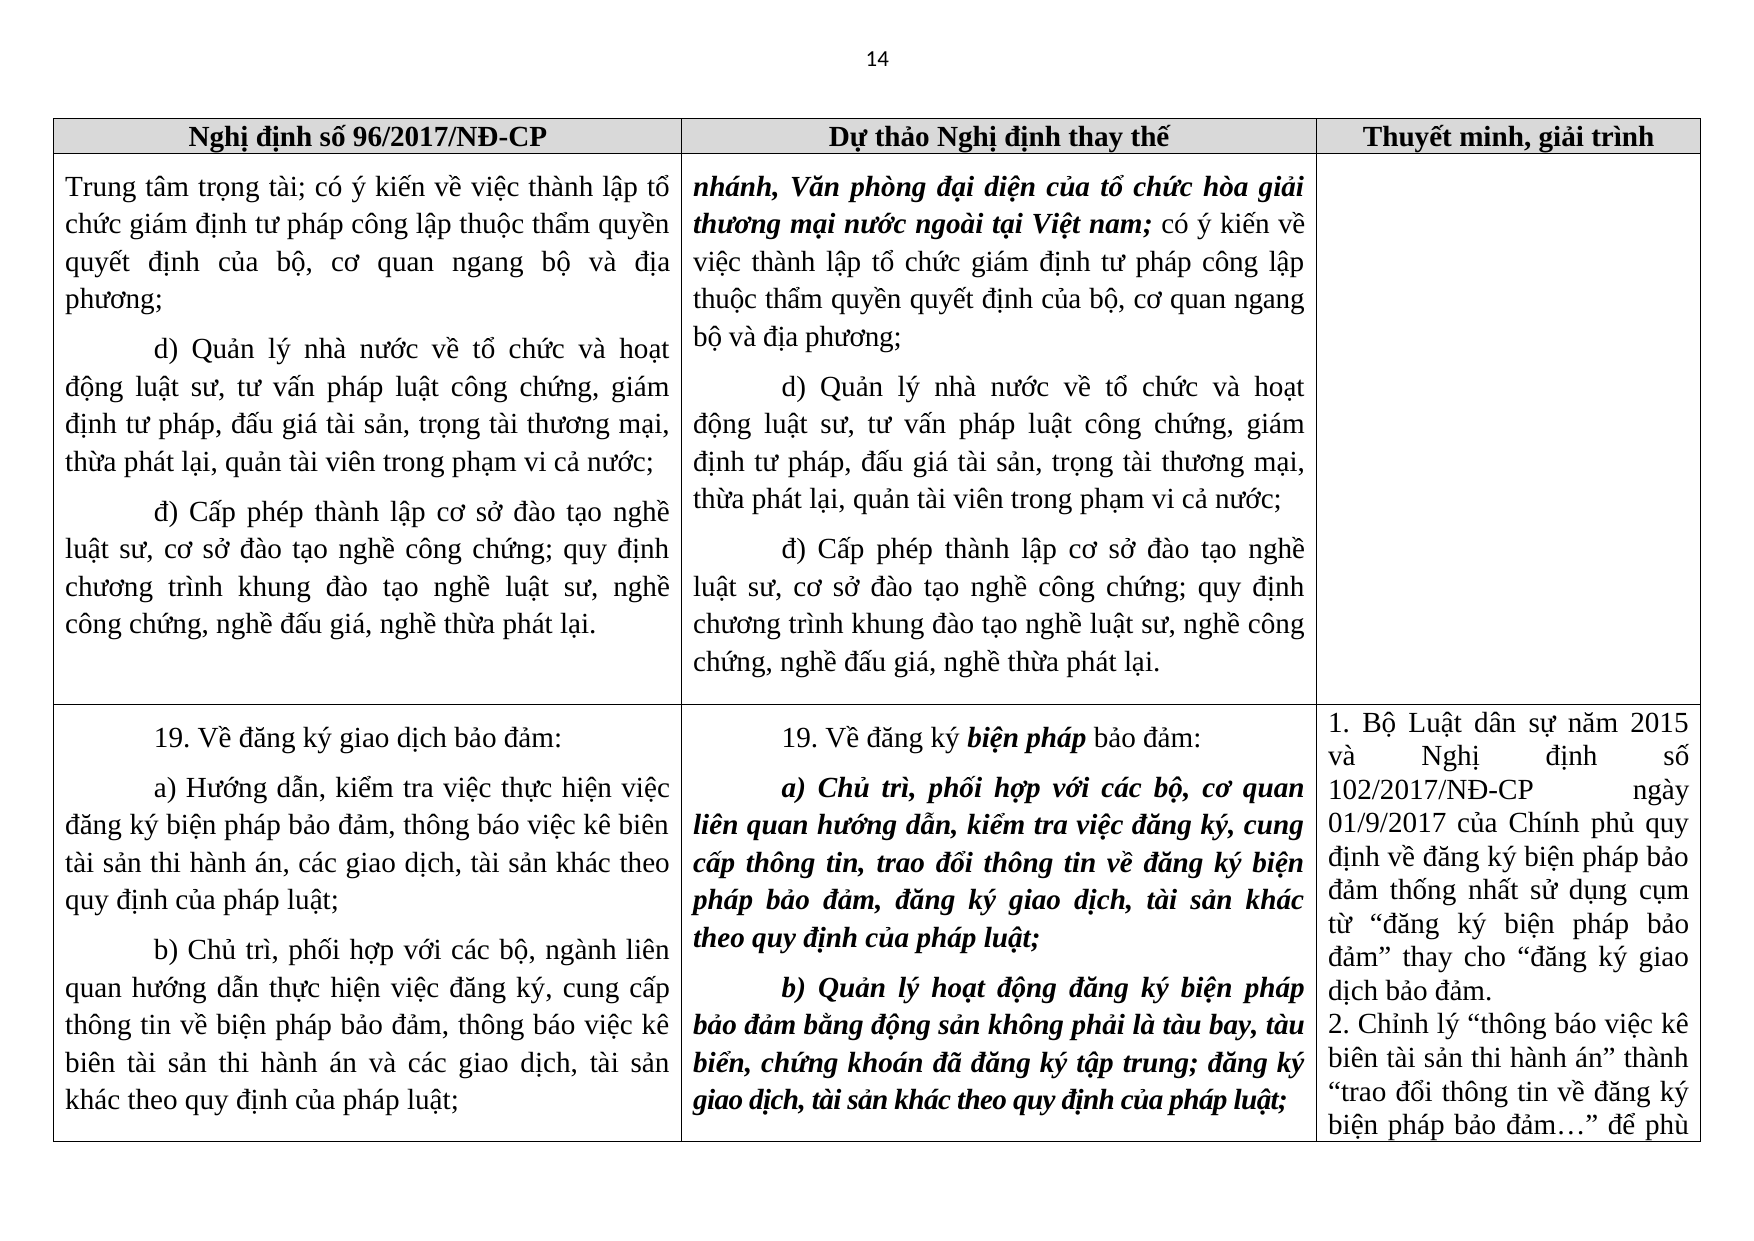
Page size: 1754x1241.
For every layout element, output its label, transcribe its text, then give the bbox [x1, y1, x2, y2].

table_header Dự thảo Nghị định thay thế [682, 119, 1316, 153]
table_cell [54, 154, 681, 704]
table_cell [682, 154, 1316, 704]
table_header Thuyết minh, giải trình [1317, 119, 1700, 153]
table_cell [1317, 154, 1700, 704]
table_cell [54, 705, 681, 1141]
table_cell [682, 705, 1316, 1141]
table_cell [1317, 705, 1700, 1141]
table_header Nghị định số 96/2017/NĐ-CP [54, 119, 681, 153]
